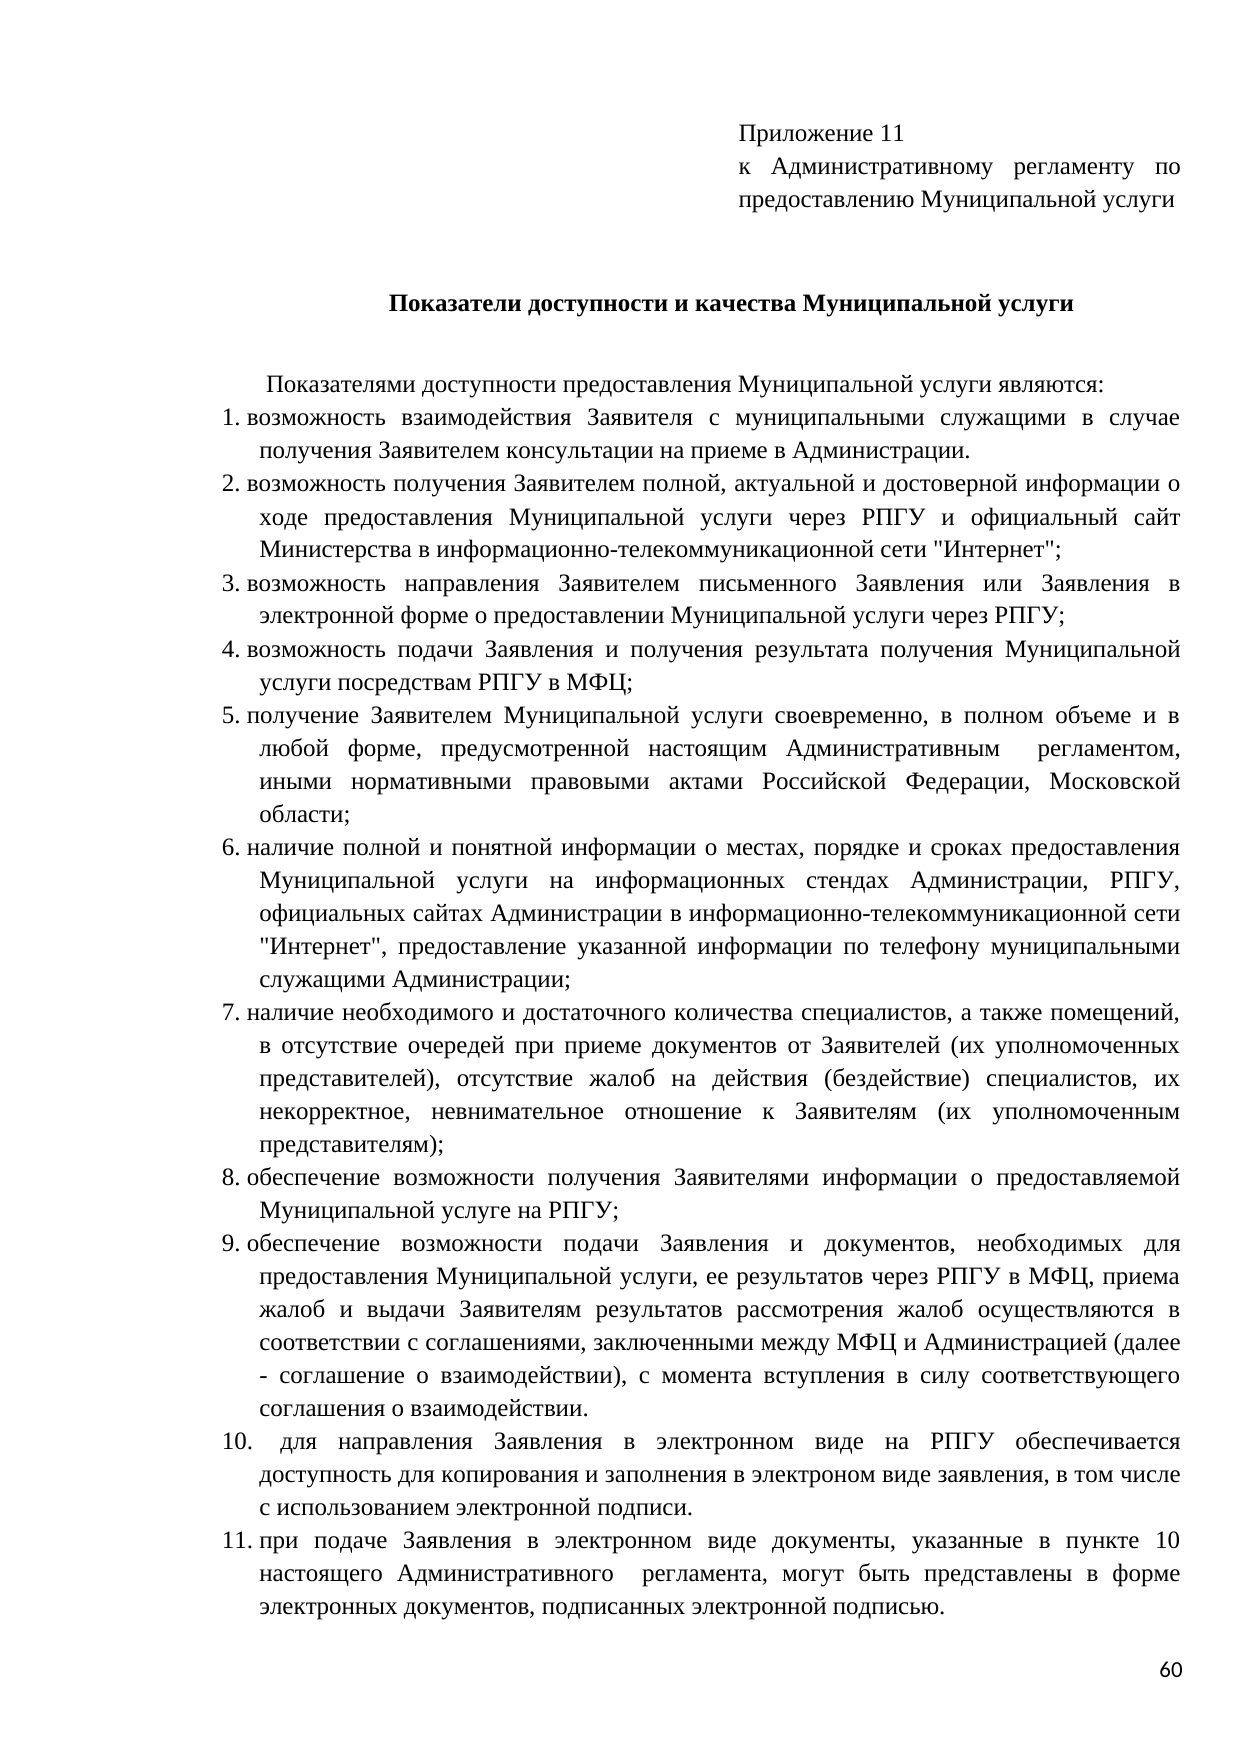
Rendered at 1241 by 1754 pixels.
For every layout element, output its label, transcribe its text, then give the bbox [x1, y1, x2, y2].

list наличие полной и понятной информации о местах, порядке и сроках предоставления Муниципальной услуги на информационных стендах Администрации, РПГУ, официальных сайтах Администрации в информационно-телекоммуникационной сети "Интернет", предоставление указанной информации по телефону муниципальными служащими Администрации; [222, 832, 1181, 993]
list возможность взаимодействия Заявителя с муниципальными служащими в случае получения Заявителем консультации на приеме в Администрации. [222, 402, 1181, 464]
list обеспечение возможности получения Заявителями информации о предоставляемой Муниципальной услуге на РПГУ; [222, 1162, 1181, 1224]
list обеспечение возможности подачи Заявления и документов, необходимых для предоставления Муниципальной услуги, ее результатов через РПГУ в МФЦ, приема жалоб и выдачи Заявителям результатов рассмотрения жалоб осуществляются в соответствии с соглашениями, заключенными между МФЦ и Администрацией (далее - соглашение о взаимодействии), с момента вступления в силу соответствующего соглашения о взаимодействии. [222, 1228, 1181, 1422]
list получение Заявителем Муниципальной услуги своевременно, в полном объеме и в любой форме, предусмотренной настоящим Административным регламентом, иными нормативными правовыми актами Российской Федерации, Московской области; [222, 700, 1181, 827]
text Приложение 11 [738, 118, 1181, 147]
text к Административному регламенту по предоставлению Муниципальной услуги [738, 151, 1181, 213]
text Показателями доступности предоставления Муниципальной услуги являются: [207, 369, 1181, 398]
list наличие необходимого и достаточного количества специалистов, а также помещений, в отсутствие очередей при приеме документов от Заявителей (их уполномоченных представителей), отсутствие жалоб на действия (бездействие) специалистов, их некорректное, невнимательное отношение к Заявителям (их уполномоченным представителям); [222, 997, 1181, 1158]
list для направления Заявления в электронном виде на РПГУ обеспечивается доступность для копирования и заполнения в электроном виде заявления, в том числе с использованием электронной подписи. [222, 1426, 1181, 1521]
list возможность подачи Заявления и получения результата получения Муниципальной услуги посредствам РПГУ в МФЦ; [222, 634, 1181, 695]
text Показатели доступности и качества Муниципальной услуги [281, 288, 1181, 316]
list возможность получения Заявителем полной, актуальной и достоверной информации о ходе предоставления Муниципальной услуги через РПГУ и официальный сайт Министерства в информационно-телекоммуникационной сети "Интернет"; [222, 468, 1181, 563]
list возможность направления Заявителем письменного Заявления или Заявления в электронной форме о предоставлении Муниципальной услуги через РПГУ; [222, 568, 1181, 629]
list при подаче Заявления в электронном виде документы, указанные в пункте 10 настоящего Административного регламента, могут быть представлены в форме электронных документов, подписанных электронной подписью. [222, 1525, 1181, 1620]
